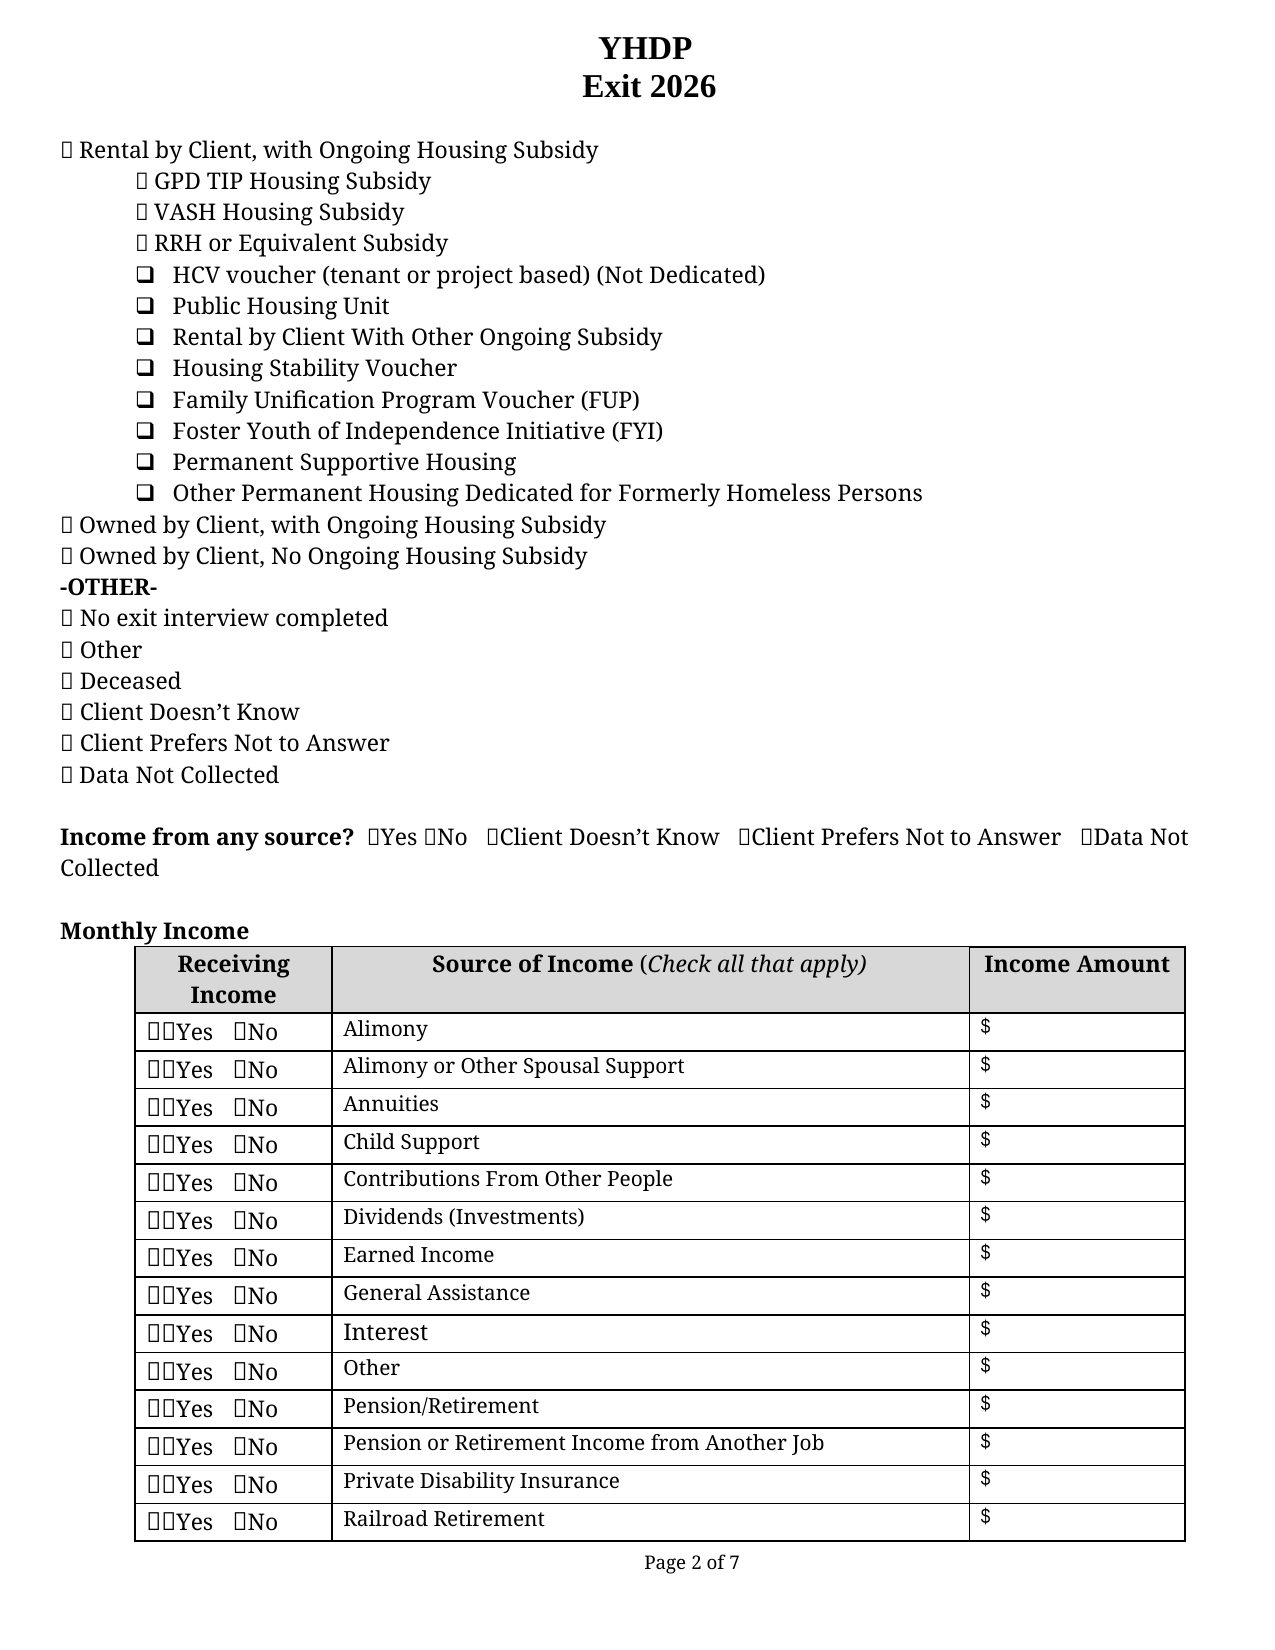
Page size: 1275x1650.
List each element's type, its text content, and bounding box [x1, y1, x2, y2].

table_cell $ [970, 1089, 1184, 1125]
table_cell $ [970, 1504, 1184, 1540]
text  Other [60, 633, 1230, 665]
list Permanent Supportive Housing [135, 446, 1230, 477]
table_cell Yes No [136, 1089, 331, 1125]
list Other Permanent Housing Dedicated for Formerly Homeless Persons [135, 477, 1230, 508]
list Housing Stability Voucher [135, 352, 1230, 383]
table_header Receiving Income [136, 947, 331, 1012]
table_cell Annuities [333, 1089, 969, 1125]
table_cell Other [333, 1353, 969, 1389]
table_cell Yes No [136, 1316, 331, 1352]
table_cell $ [970, 1202, 1184, 1238]
table_cell $ [970, 1316, 1184, 1352]
table_cell Dividends (Investments) [333, 1202, 969, 1238]
table_cell Yes No [136, 1278, 331, 1314]
table_cell Pension or Retirement Income from Another Job [333, 1429, 969, 1465]
table_cell Yes No [136, 1014, 331, 1050]
table_cell Interest [333, 1316, 969, 1352]
table_cell $ [970, 1429, 1184, 1465]
text  Owned by Client, with Ongoing Housing Subsidy [60, 508, 1230, 540]
table_cell $ [970, 1466, 1184, 1502]
list HCV voucher (tenant or project based) (Not Dedicated) [135, 258, 1230, 290]
text -OTHER- [60, 571, 1230, 602]
table_cell Alimony or Other Spousal Support [333, 1052, 969, 1088]
table_cell Yes No [136, 1202, 331, 1238]
text  Rental by Client, with Ongoing Housing Subsidy [60, 133, 1230, 165]
text  Client Prefers Not to Answer [60, 727, 1230, 758]
table_header Income Amount [970, 948, 1184, 1012]
text  Data Not Collected [60, 758, 1230, 790]
table_cell $ [970, 1127, 1184, 1163]
list Family Unification Program Voucher (FUP) [135, 383, 1230, 415]
table_cell Railroad Retirement [333, 1504, 969, 1540]
table_cell Yes No [136, 1353, 331, 1389]
table_cell Yes No [136, 1429, 331, 1465]
table_cell Alimony [333, 1014, 969, 1050]
list Foster Youth of Independence Initiative (FYI) [135, 415, 1230, 446]
table_cell Yes No [136, 1466, 331, 1502]
text  VASH Housing Subsidy [135, 196, 1230, 227]
table_header Source of Income (Check all that apply) [333, 947, 969, 1012]
table_cell $ [970, 1278, 1184, 1314]
text  GPD TIP Housing Subsidy [135, 165, 1230, 196]
table_cell Yes No [136, 1127, 331, 1163]
table_cell Yes No [136, 1504, 331, 1540]
table_cell General Assistance [333, 1278, 969, 1314]
table_cell $ [970, 1391, 1184, 1427]
list Public Housing Unit [135, 290, 1230, 321]
table_cell Yes No [136, 1391, 331, 1427]
table_cell $ [970, 1165, 1184, 1201]
text Monthly Income [60, 915, 1230, 946]
table_cell $ [970, 1052, 1184, 1088]
list Rental by Client With Other Ongoing Subsidy [135, 321, 1230, 352]
table_cell $ [970, 1353, 1184, 1389]
text  Client Doesn’t Know [60, 696, 1230, 727]
text Income from any source? Yes No Client Doesn’t Know Client Prefers Not to Answer Data Not Collected [60, 821, 1230, 883]
table_cell Yes No [136, 1165, 331, 1201]
table_cell Pension/Retirement [333, 1391, 969, 1427]
table_cell Private Disability Insurance [333, 1466, 969, 1502]
text  Owned by Client, No Ongoing Housing Subsidy [60, 540, 1230, 571]
table_cell Yes No [136, 1052, 331, 1088]
table_cell $ [970, 1240, 1184, 1276]
table_cell $ [970, 1014, 1184, 1050]
table_cell Yes No [136, 1240, 331, 1276]
table_cell Contributions From Other People [333, 1165, 969, 1201]
text  RRH or Equivalent Subsidy [135, 227, 1230, 258]
table_cell Child Support [333, 1127, 969, 1163]
text  No exit interview completed [60, 602, 1230, 633]
table_cell Earned Income [333, 1240, 969, 1276]
text  Deceased [60, 665, 1230, 696]
